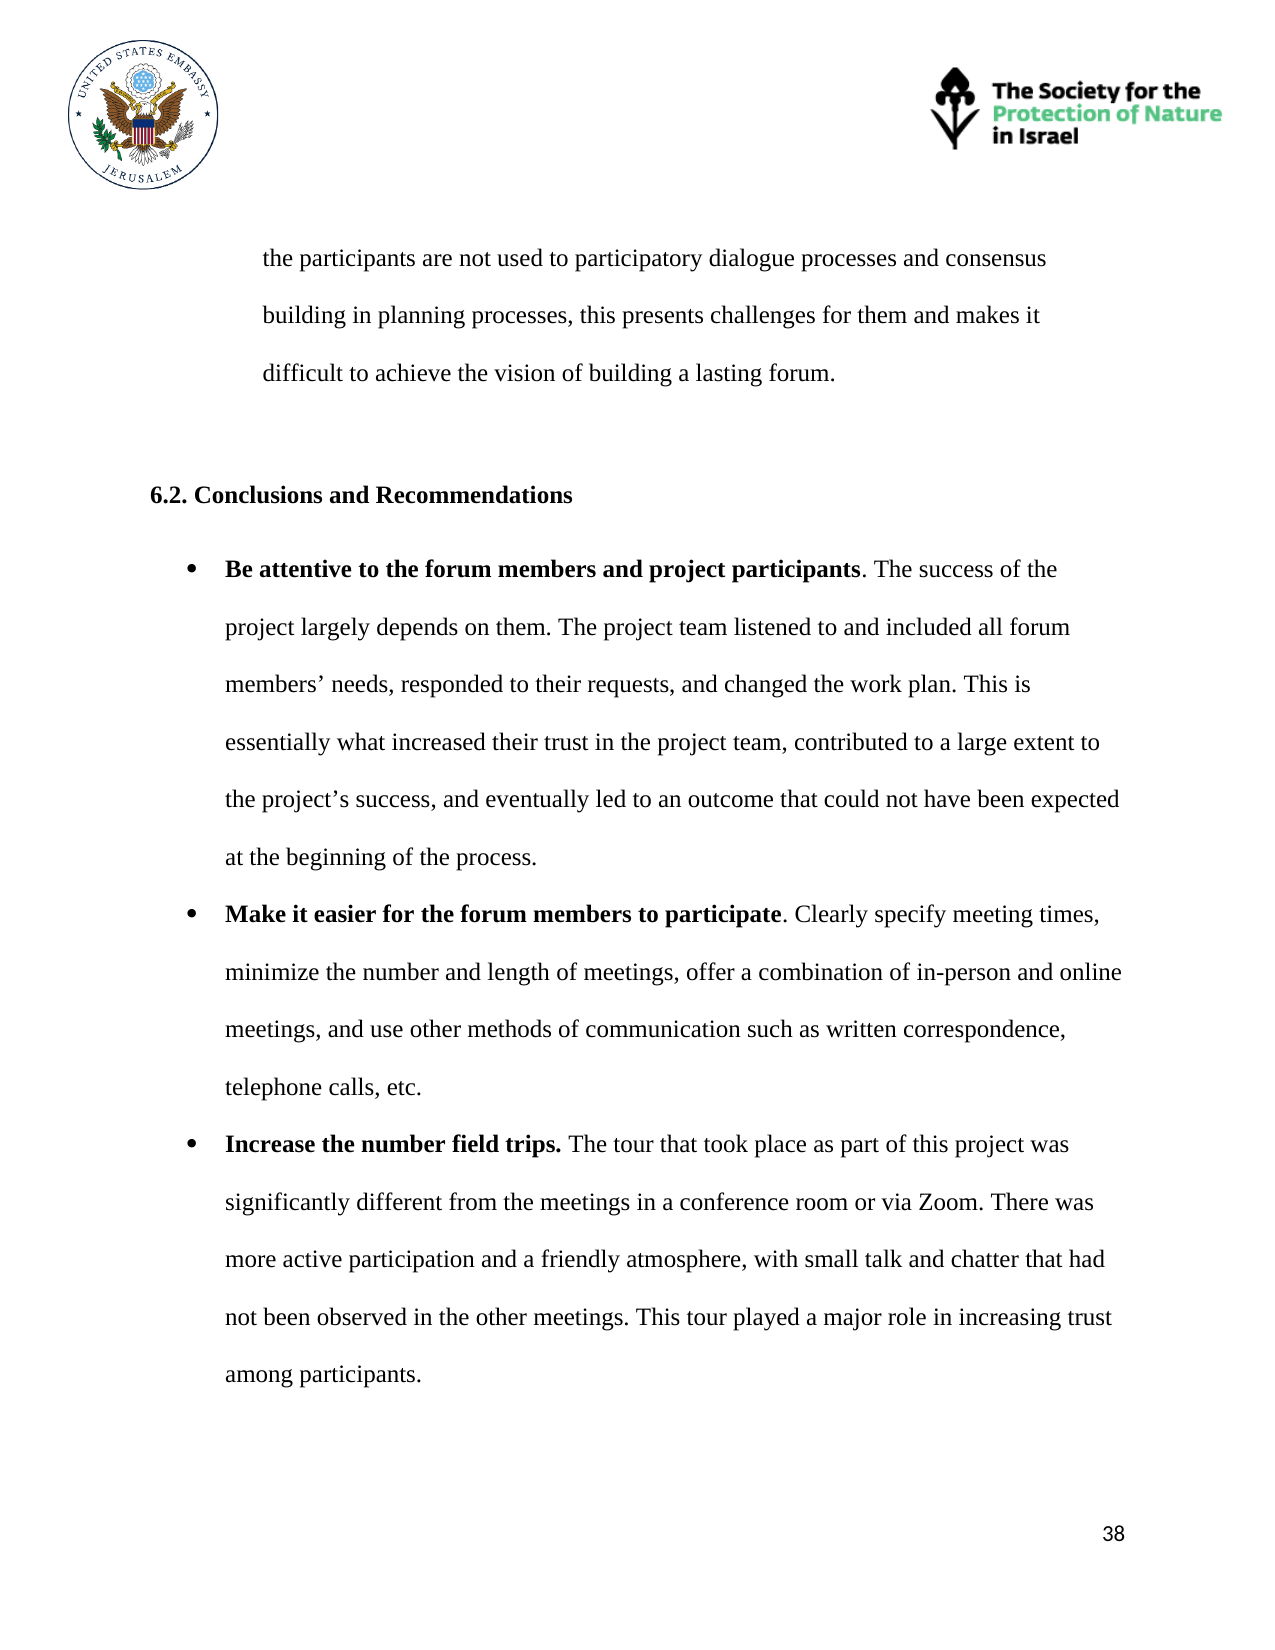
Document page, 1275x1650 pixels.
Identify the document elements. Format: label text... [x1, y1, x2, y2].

picture [67, 39, 219, 190]
list Increase the number field trips. The tour that took place as part of this project was significantly different from the meetings in a conference room or via Zoom. There was more active participation and a friendly atmosphere, with small talk and chatter that had not been observed in the other meetings. This tour played a major role in increasing trust among participants. [187, 1129, 1125, 1388]
picture [929, 45, 1234, 171]
text 6.2. Conclusions and Recommendations [150, 480, 1125, 509]
list Be attentive to the forum members and project participants. The success of the project largely depends on them. The project team listened to and included all forum members’ needs, responded to their requests, and changed the work plan. This is essentially what increased their trust in the project team, contributed to a large extent to the project’s success, and eventually led to an outcome that could not have been expected at the beginning of the process. [187, 554, 1125, 870]
list Make it easier for the forum members to participate. Clearly specify meeting times, minimize the number and length of meetings, offer a combination of in-person and online meetings, and use other methods of communication such as written correspondence, telephone calls, etc. [187, 899, 1125, 1100]
